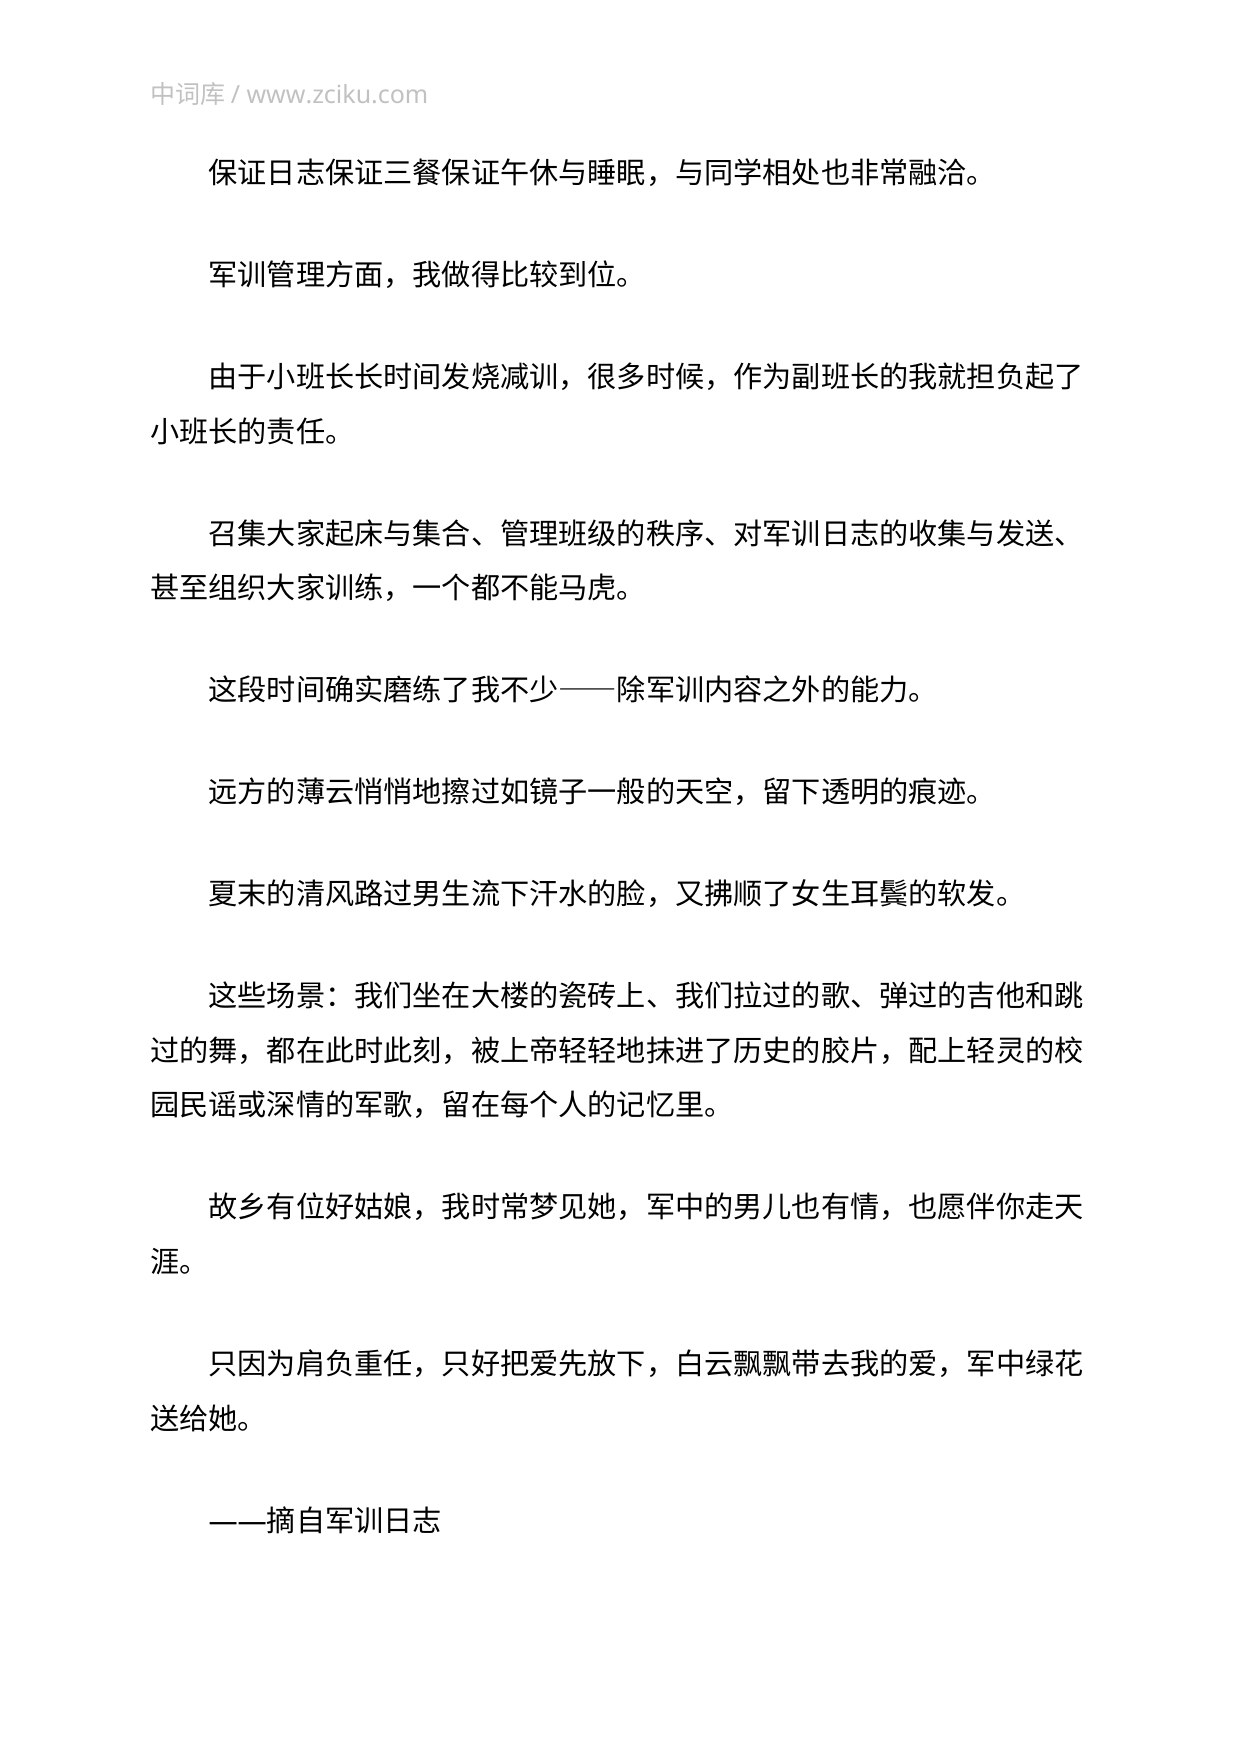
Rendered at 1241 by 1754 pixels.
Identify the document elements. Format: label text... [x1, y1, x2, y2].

text 军训管理方面，我做得比较到位。 [150, 252, 1090, 294]
text 召集大家起床与集合、管理班级的秩序、对军训日志的收集与发送、甚至组织大家训练，一个都不能马虎。 [150, 510, 1090, 607]
text 夏末的清风路过男生流下汗水的脸，又拂顺了女生耳鬓的软发。 [150, 870, 1090, 913]
text ——摘自军训日志 [150, 1497, 1090, 1539]
text 故乡有位好姑娘，我时常梦见她，军中的男儿也有情，也愿伴你走天涯。 [150, 1184, 1090, 1281]
text 这段时间确实磨练了我不少——除军训内容之外的能力。 [150, 667, 1090, 709]
text 只因为肩负重任，只好把爱先放下，白云飘飘带去我的爱，军中绿花送给她。 [150, 1340, 1090, 1438]
text 由于小班长长时间发烧减训，很多时候，作为副班长的我就担负起了小班长的责任。 [150, 353, 1090, 451]
text 这些场景：我们坐在大楼的瓷砖上、我们拉过的歌、弹过的吉他和跳过的舞，都在此时此刻，被上帝轻轻地抹进了历史的胶片，配上轻灵的校园民谣或深情的军歌，留在每个人的记忆里。 [150, 972, 1090, 1124]
text 保证日志保证三餐保证午休与睡眠，与同学相处也非常融洽。 [150, 150, 1090, 192]
text 远方的薄云悄悄地擦过如镜子一般的天空，留下透明的痕迹。 [150, 769, 1090, 811]
